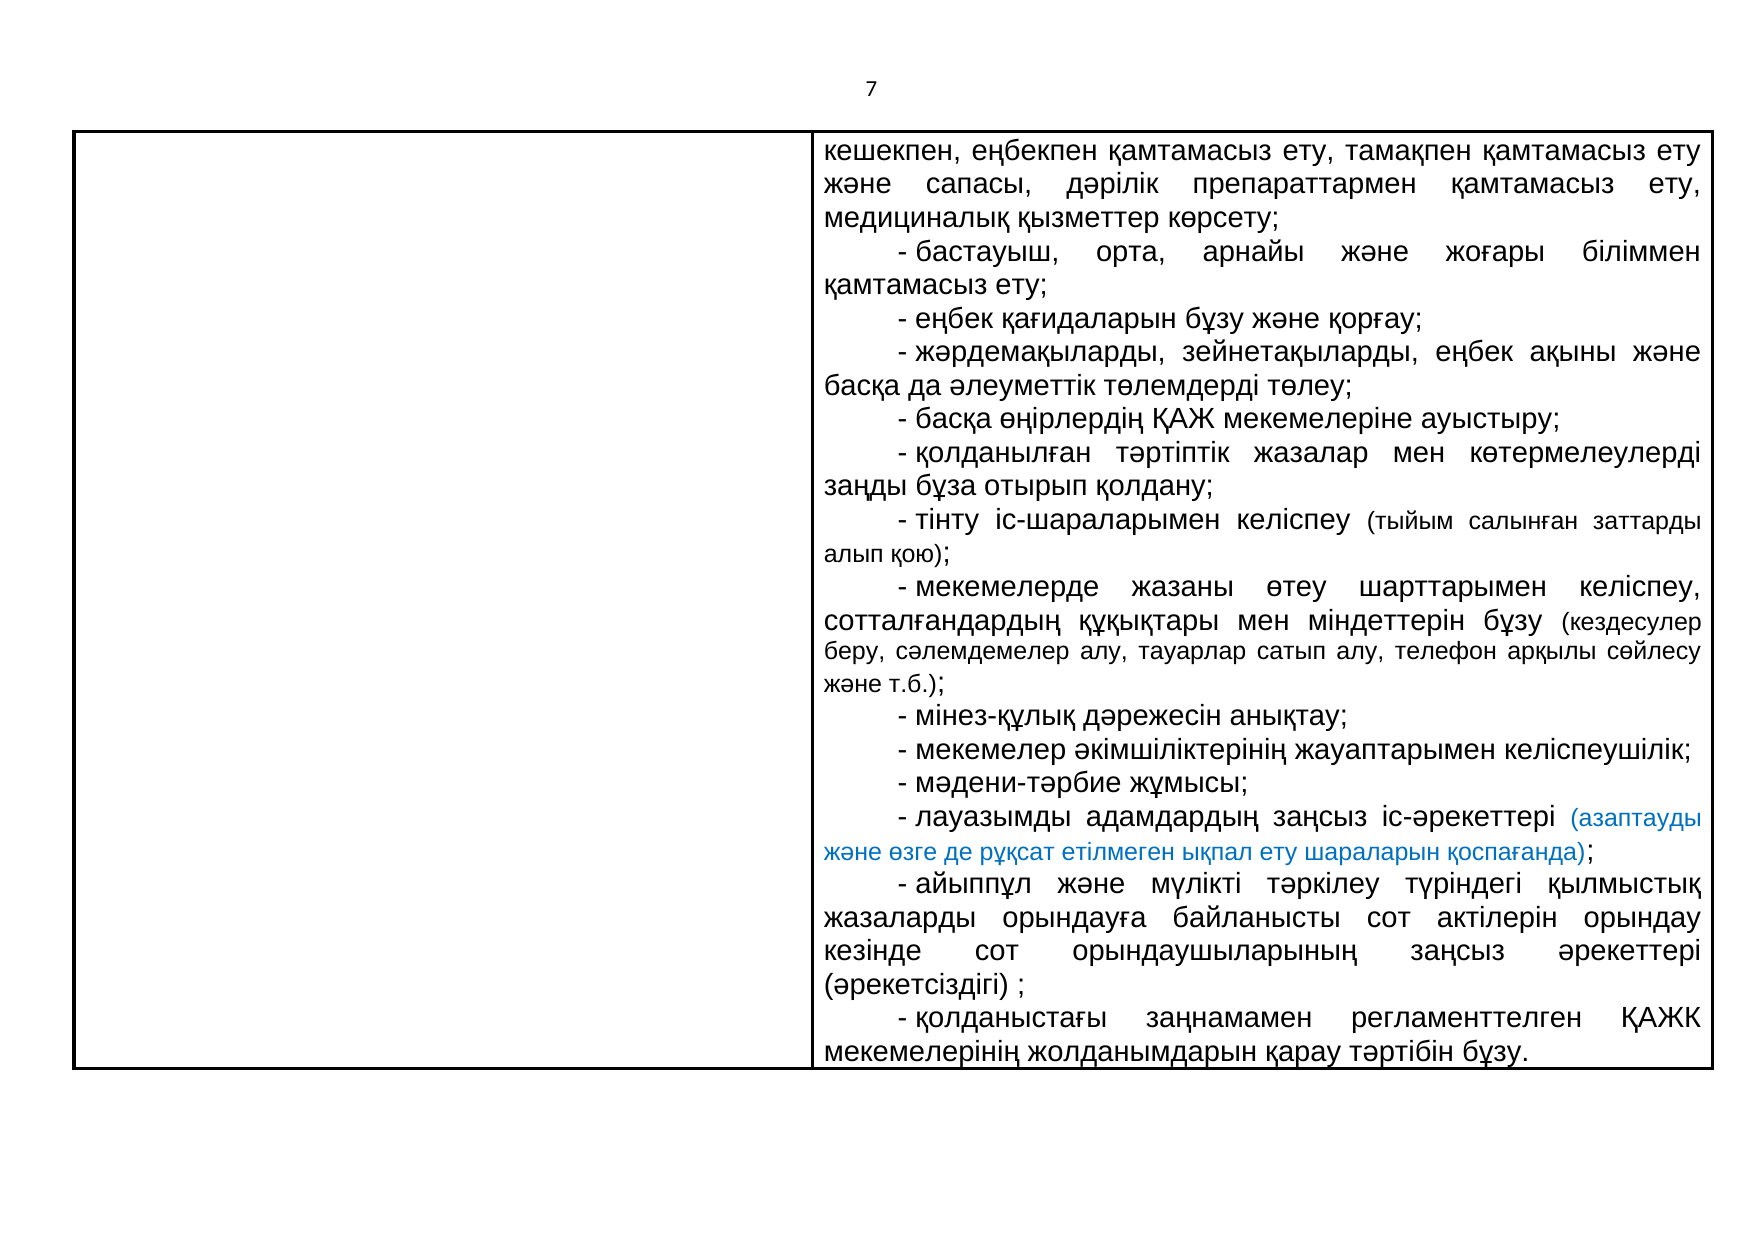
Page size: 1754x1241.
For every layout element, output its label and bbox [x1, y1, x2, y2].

table_cell [814, 133, 1711, 1067]
table_cell [76, 133, 811, 1067]
